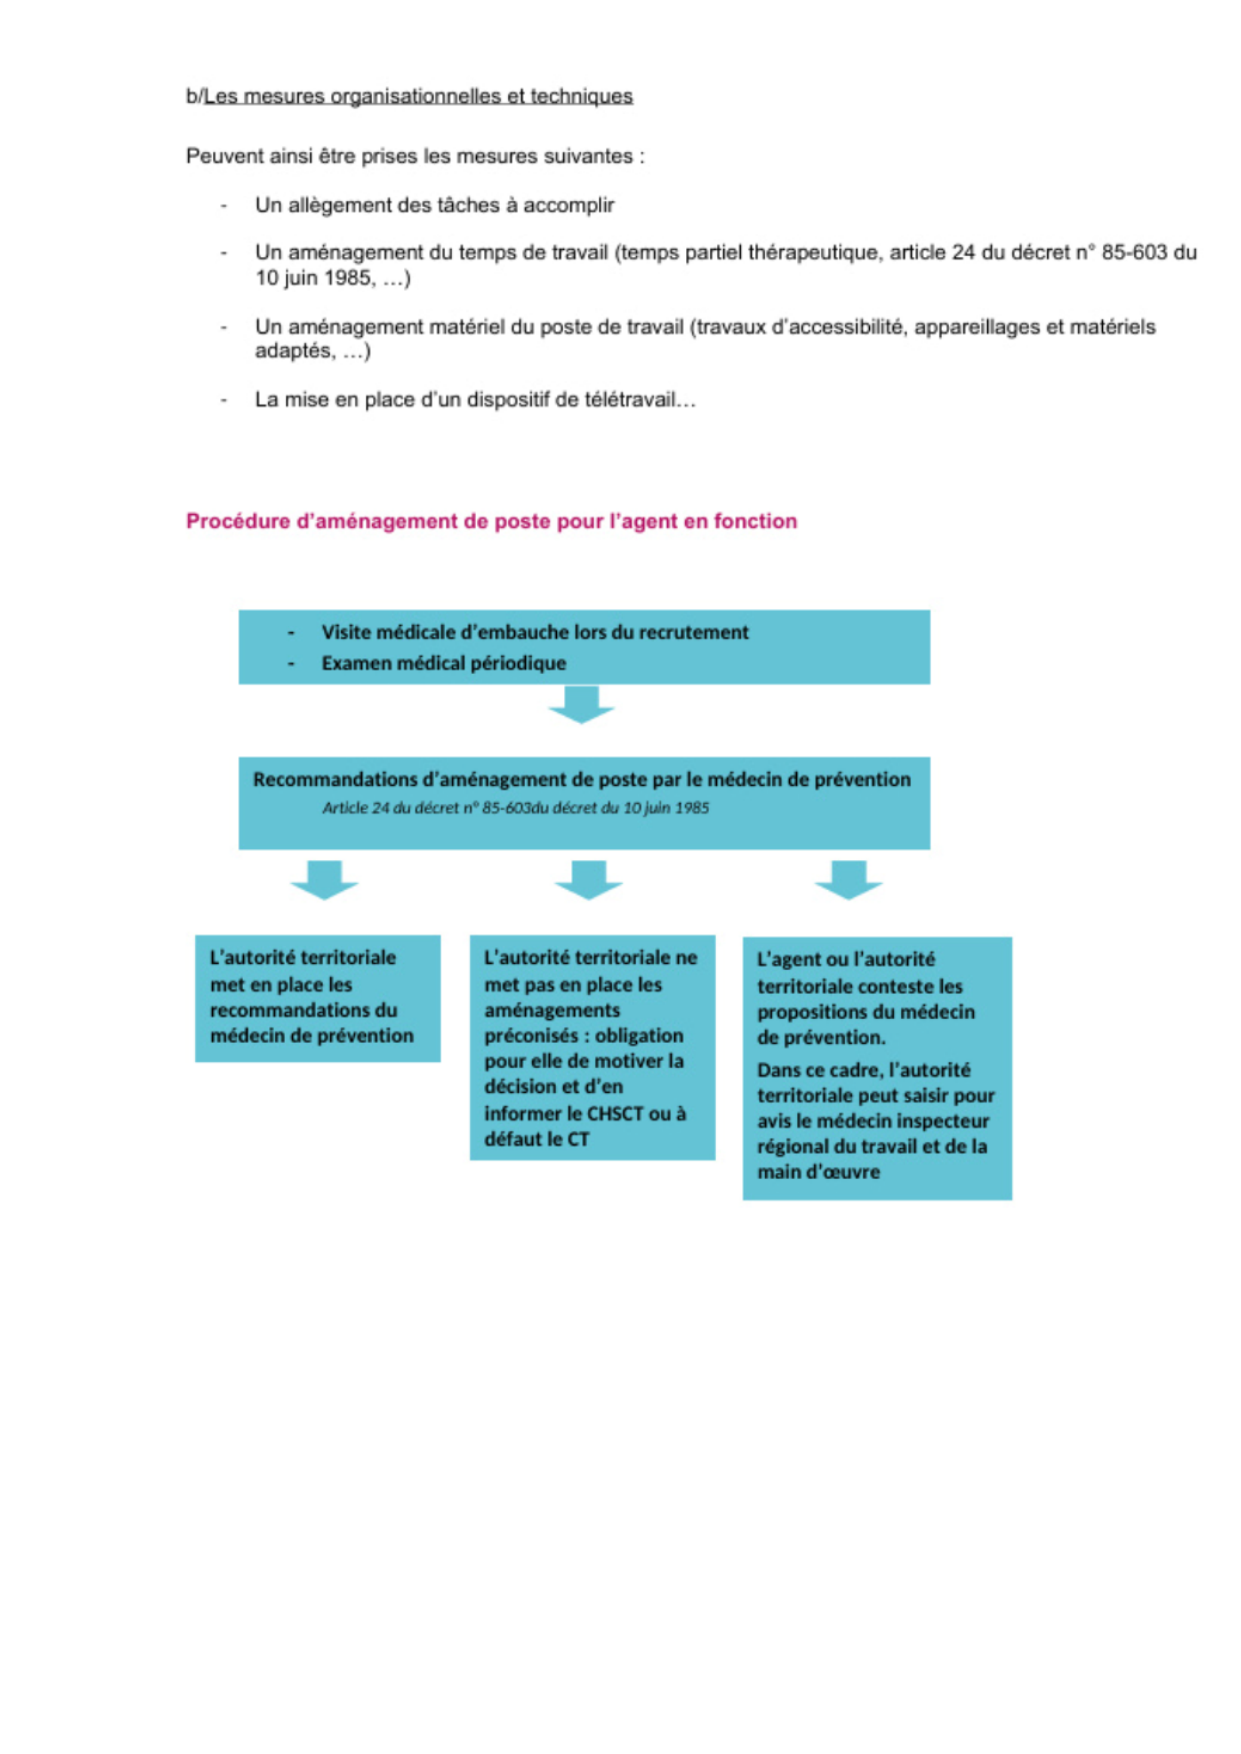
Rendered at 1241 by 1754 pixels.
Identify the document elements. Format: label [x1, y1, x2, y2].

picture [153, 61, 1219, 1394]
